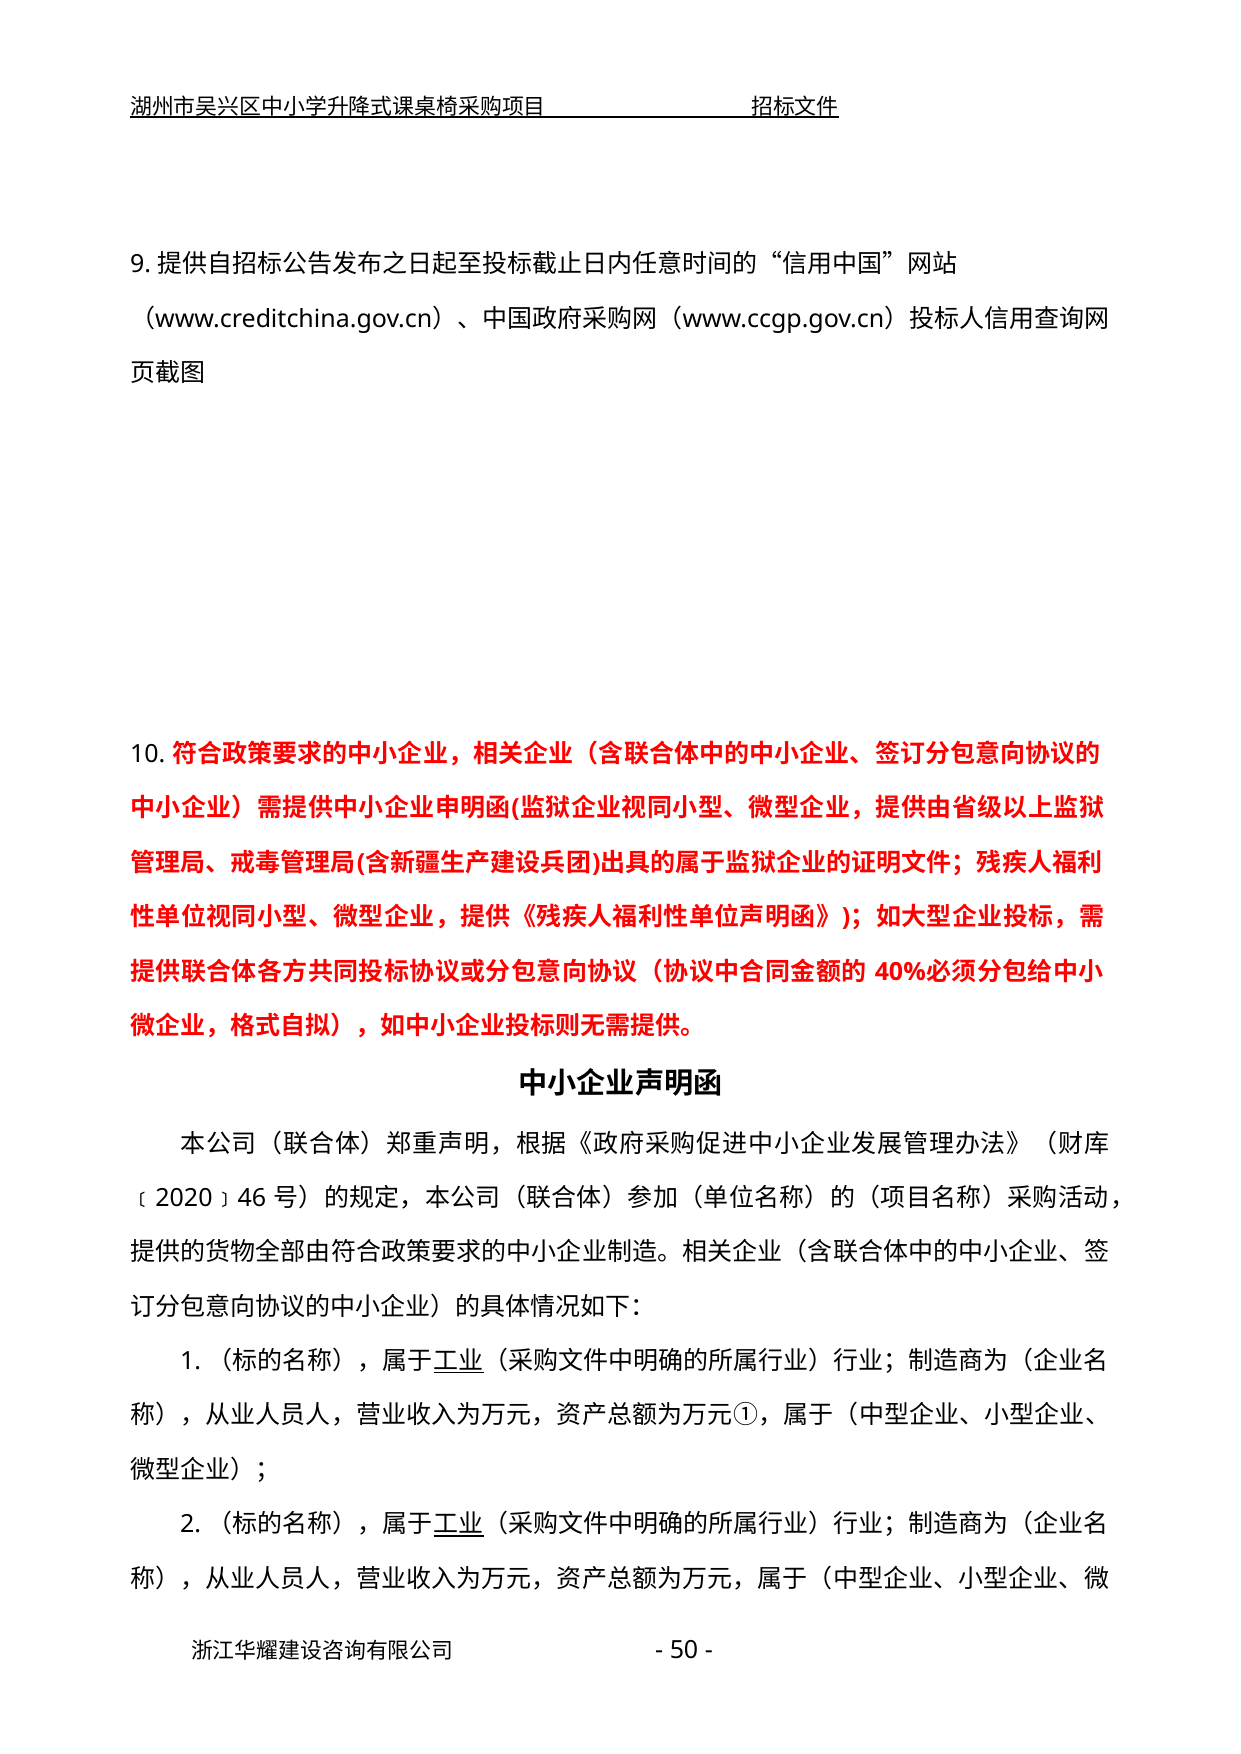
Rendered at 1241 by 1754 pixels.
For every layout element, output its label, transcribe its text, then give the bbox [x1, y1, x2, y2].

text 中小企业声明函 [130, 1060, 1110, 1102]
text 10. 符合政策要求的中小企业，相关企业（含联合体中的中小企业、签订分包意向协议的中小企业）需提供中小企业申明函(监狱企业视同小型、微型企业，提供由省级以上监狱管理局、戒毒管理局(含新疆生产建设兵团)出具的属于监狱企业的证明文件；残疾人福利性单位视同小型、微型企业，提供《残疾人福利性单位声明函》)；如大型企业投标，需提供联合体各方共同投标协议或分包意向协议（协议中合同金额的40%必须分包给中小微企业，格式自拟），如中小企业投标则无需提供。 [130, 733, 1104, 1042]
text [130, 1504, 1110, 1594]
text 本公司（联合体）郑重声明，根据《政府采购促进中小企业发展管理办法》（财库﹝2020﹞46 号）的规定，本公司（联合体）参加（单位名称）的（项目名称）采购活动，提供的货物全部由符合政策要求的中小企业制造。相关企业（含联合体中的中小企业、签订分包意向协议的中小企业）的具体情况如下： [130, 1123, 1110, 1322]
text 9. 提供自招标公告发布之日起至投标截止日内任意时间的“信用中国”网站（www.creditchina.gov.cn）、中国政府采购网（www.ccgp.gov.cn）投标人信用查询网页截图 [130, 244, 1110, 389]
text 1. （标的名称），属于工业（采购文件中明确的所属行业）行业；制造商为（企业名称），从业人员人，营业收入为万元，资产总额为万元①，属于（中型企业、小型企业、微型企业）； [130, 1341, 1110, 1486]
